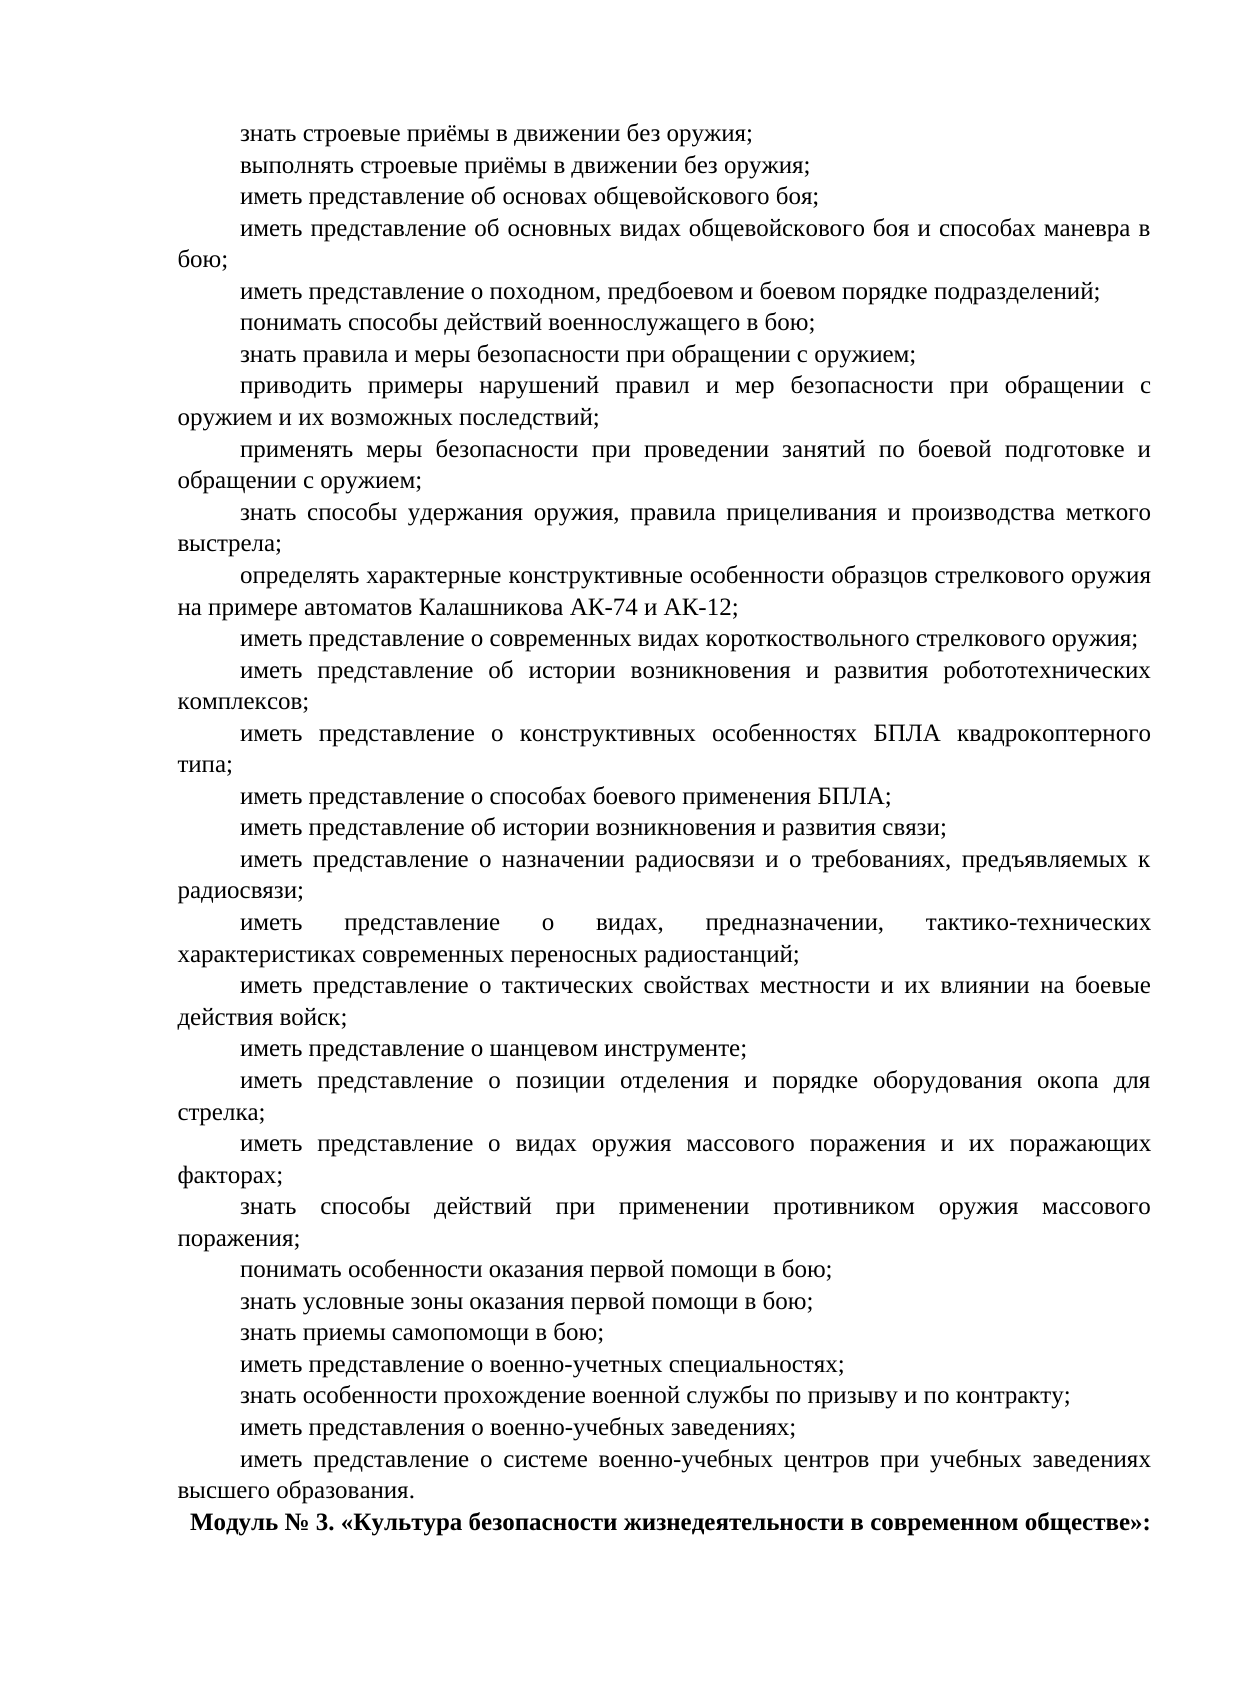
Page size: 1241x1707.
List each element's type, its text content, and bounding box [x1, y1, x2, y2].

text знать правила и меры безопасности при обращении с оружием; [177, 339, 1152, 368]
text иметь представление о способах боевого применения БПЛА; [177, 781, 1152, 810]
text иметь представление об основных видах общевойскового боя и способах маневра в бою; [177, 213, 1152, 273]
text иметь представление об основах общевойскового боя; [177, 181, 1152, 210]
text иметь представления о военно-учебных заведениях; [177, 1412, 1152, 1441]
text знать приемы самопомощи в бою; [177, 1317, 1152, 1346]
text иметь представление о походном, предбоевом и боевом порядке подразделений; [177, 276, 1152, 305]
text иметь представление о назначении радиосвязи и о требованиях, предъявляемых к радиосвязи; [177, 844, 1152, 904]
text приводить примеры нарушений правил и мер безопасности при обращении с оружием и их возможных последствий; [177, 371, 1152, 431]
text иметь представление о позиции отделения и порядке оборудования окопа для стрелка; [177, 1065, 1152, 1125]
text знать способы действий при применении противником оружия массового поражения; [177, 1191, 1152, 1252]
text знать строевые приёмы в движении без оружия; [177, 118, 1152, 147]
text выполнять строевые приёмы в движении без оружия; [177, 150, 1152, 178]
text иметь представление о тактических свойствах местности и их влиянии на боевые действия войск; [177, 970, 1152, 1031]
text понимать особенности оказания первой помощи в бою; [177, 1254, 1152, 1283]
text применять меры безопасности при проведении занятий по боевой подготовке и обращении с оружием; [177, 434, 1152, 494]
text иметь представление о военно-учетных специальностях; [177, 1349, 1152, 1378]
text иметь представление о видах, предназначении, тактико-технических характеристиках современных переносных радиостанций; [177, 907, 1152, 967]
text иметь представление о видах оружия массового поражения и их поражающих факторах; [177, 1128, 1152, 1188]
text иметь представление об истории возникновения и развития связи; [177, 812, 1152, 841]
text понимать способы действий военнослужащего в бою; [177, 307, 1152, 336]
text определять характерные конструктивные особенности образцов стрелкового оружия на примере автоматов Калашникова АК-74 и АК-12; [177, 560, 1152, 620]
text Модуль № 3. «Культура безопасности жизнедеятельности в современном обществе»: [190, 1507, 1152, 1536]
text иметь представление о шанцевом инструменте; [177, 1033, 1152, 1062]
text иметь представление о современных видах короткоствольного стрелкового оружия; [177, 623, 1152, 652]
text иметь представление о конструктивных особенностях БПЛА квадрокоптерного типа; [177, 718, 1152, 778]
text иметь представление о системе военно-учебных центров при учебных заведениях высшего образования. [177, 1444, 1152, 1504]
text знать особенности прохождение военной службы по призыву и по контракту; [177, 1381, 1152, 1409]
text знать способы удержания оружия, правила прицеливания и производства меткого выстрела; [177, 497, 1152, 557]
text знать условные зоны оказания первой помощи в бою; [177, 1286, 1152, 1315]
text иметь представление об истории возникновения и развития робототехнических комплексов; [177, 655, 1152, 715]
